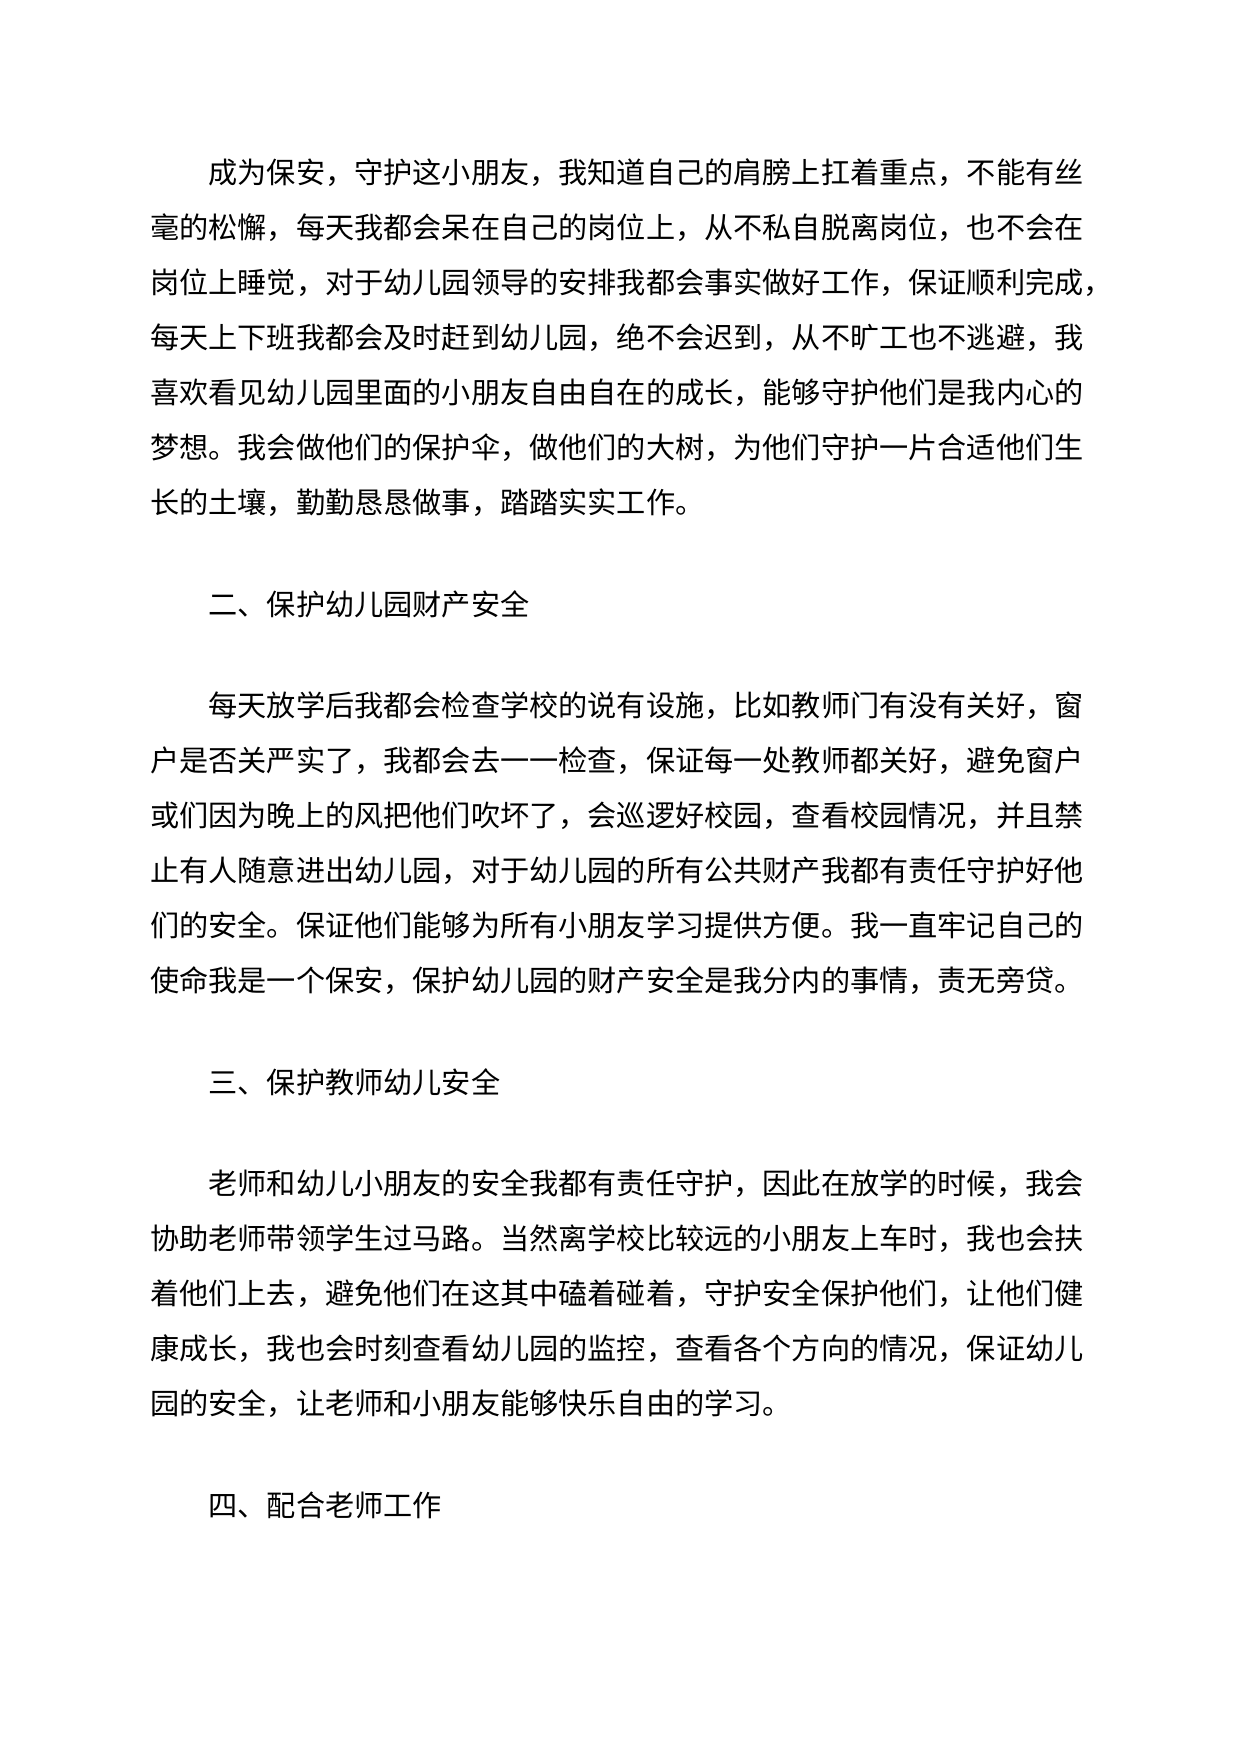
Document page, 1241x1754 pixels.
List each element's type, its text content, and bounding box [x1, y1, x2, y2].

text 老师和幼儿小朋友的安全我都有责任守护，因此在放学的时候，我会协助老师带领学生过马路。当然离学校比较远的小朋友上车时，我也会扶着他们上去，避免他们在这其中磕着碰着，守护安全保护他们，让他们健康成长，我也会时刻查看幼儿园的监控，查看各个方向的情况，保证幼儿园的安全，让老师和小朋友能够快乐自由的学习。 [150, 1161, 1090, 1423]
text 四、配合老师工作 [150, 1482, 1090, 1524]
text 三、保护教师幼儿安全 [150, 1059, 1090, 1101]
text 二、保护幼儿园财产安全 [150, 581, 1090, 623]
text 成为保安，守护这小朋友，我知道自己的肩膀上扛着重点，不能有丝毫的松懈，每天我都会呆在自己的岗位上，从不私自脱离岗位，也不会在岗位上睡觉，对于幼儿园领导的安排我都会事实做好工作，保证顺利完成，每天上下班我都会及时赶到幼儿园，绝不会迟到，从不旷工也不逃避，我喜欢看见幼儿园里面的小朋友自由自在的成长，能够守护他们是我内心的梦想。我会做他们的保护伞，做他们的大树，为他们守护一片合适他们生长的土壤，勤勤恳恳做事，踏踏实实工作。 [150, 150, 1090, 522]
text 每天放学后我都会检查学校的说有设施，比如教师门有没有关好，窗户是否关严实了，我都会去一一检查，保证每一处教师都关好，避免窗户或们因为晚上的风把他们吹坏了，会巡逻好校园，查看校园情况，并且禁止有人随意进出幼儿园，对于幼儿园的所有公共财产我都有责任守护好他们的安全。保证他们能够为所有小朋友学习提供方便。我一直牢记自己的使命我是一个保安，保护幼儿园的财产安全是我分内的事情，责无旁贷。 [150, 683, 1090, 1000]
